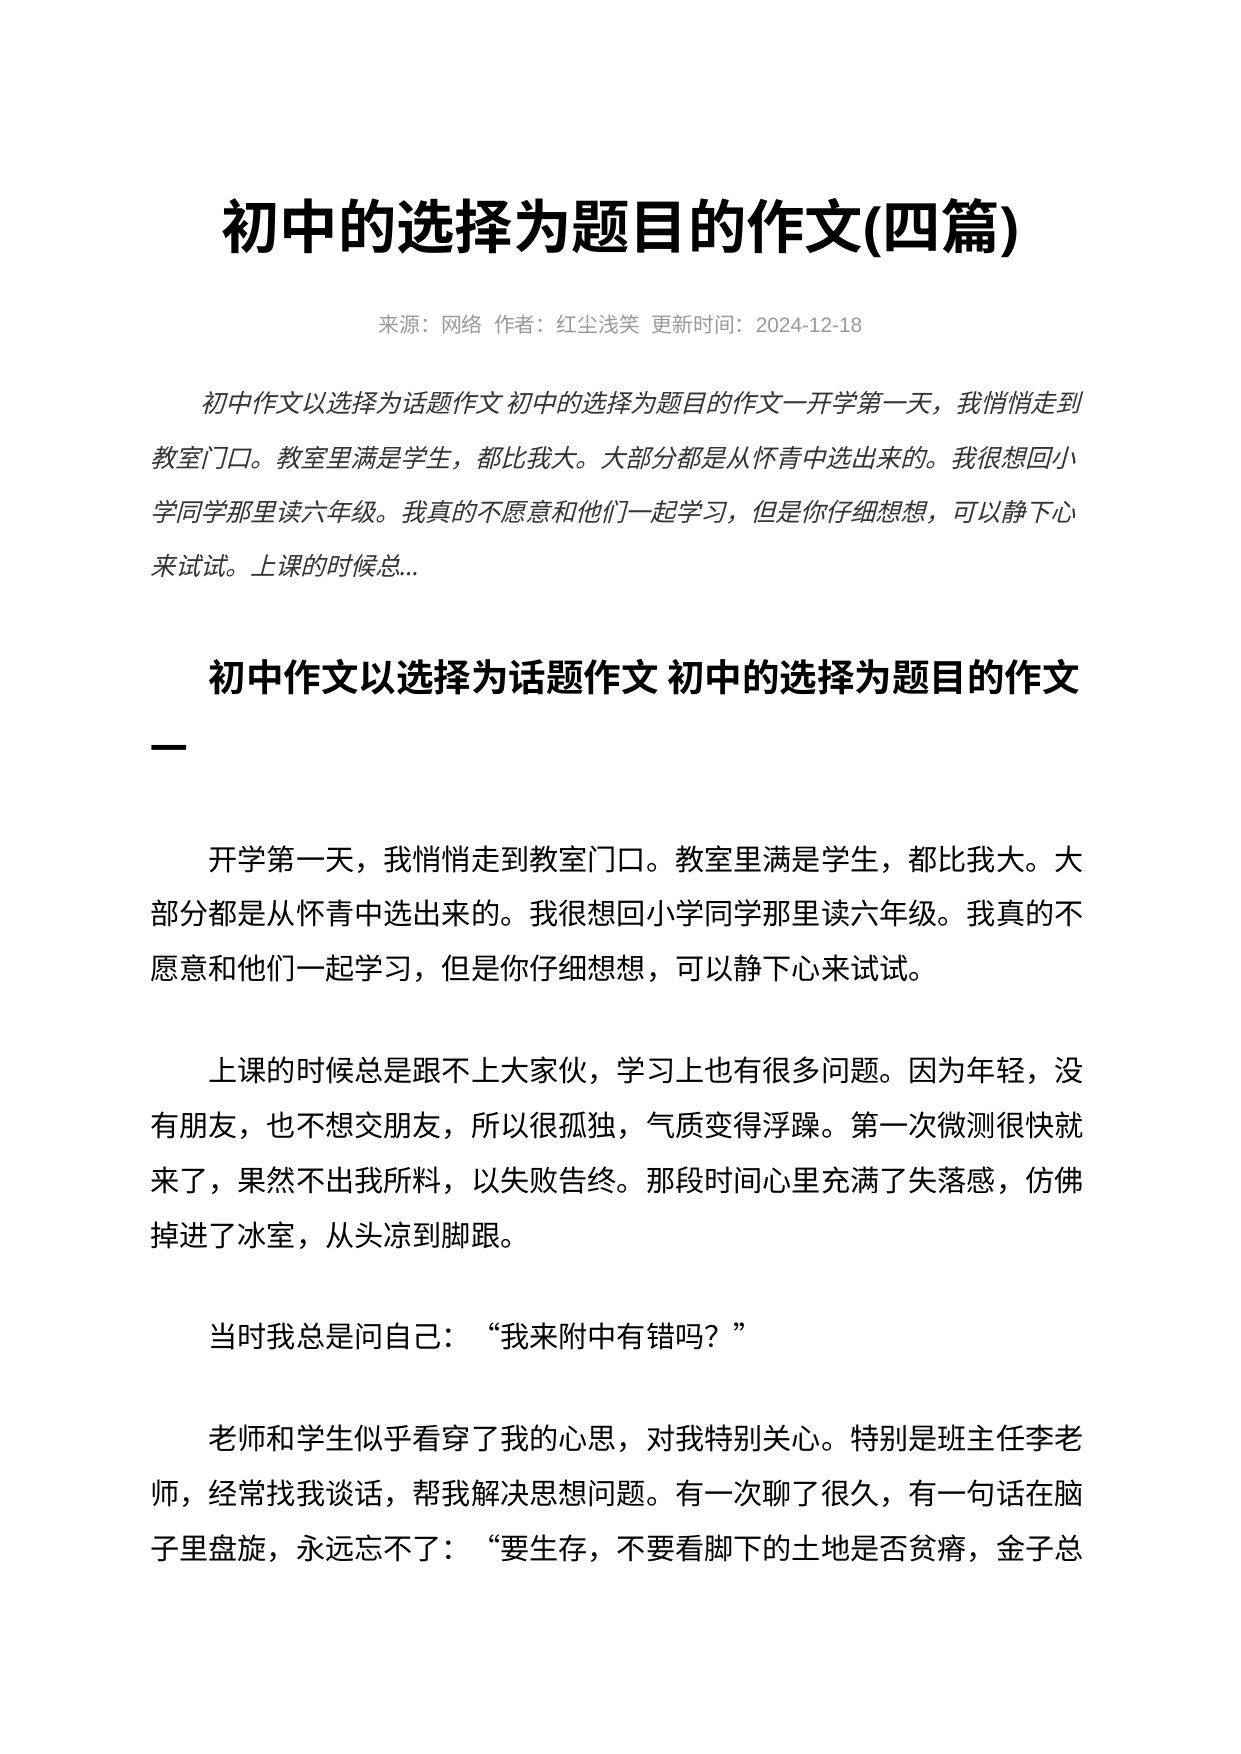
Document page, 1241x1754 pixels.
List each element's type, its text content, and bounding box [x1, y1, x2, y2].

text 当时我总是问自己：“我来附中有错吗？” [150, 1314, 1090, 1356]
text 上课的时候总是跟不上大家伙，学习上也有很多问题。因为年轻，没有朋友，也不想交朋友，所以很孤独，气质变得浮躁。第一次微测很快就来了，果然不出我所料，以失败告终。那段时间心里充满了失落感，仿佛掉进了冰室，从头凉到脚跟。 [150, 1048, 1090, 1254]
text 初中作文以选择为话题作文 初中的选择为题目的作文一 [150, 648, 1090, 773]
text 来源：网络 作者：红尘浅笑 更新时间：2024-12-18 [150, 313, 1090, 337]
text 初中作文以选择为话题作文 初中的选择为题目的作文一开学第一天，我悄悄走到教室门口。教室里满是学生，都比我大。大部分都是从怀青中选出来的。我很想回小学同学那里读六年级。我真的不愿意和他们一起学习，但是你仔细想想，可以静下心来试试。上课的时候总... [150, 384, 1090, 583]
subtitle 初中的选择为题目的作文(四篇) [150, 181, 1090, 266]
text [150, 1416, 1090, 1568]
text 开学第一天，我悄悄走到教室门口。教室里满是学生，都比我大。大部分都是从怀青中选出来的。我很想回小学同学那里读六年级。我真的不愿意和他们一起学习，但是你仔细想想，可以静下心来试试。 [150, 836, 1090, 988]
